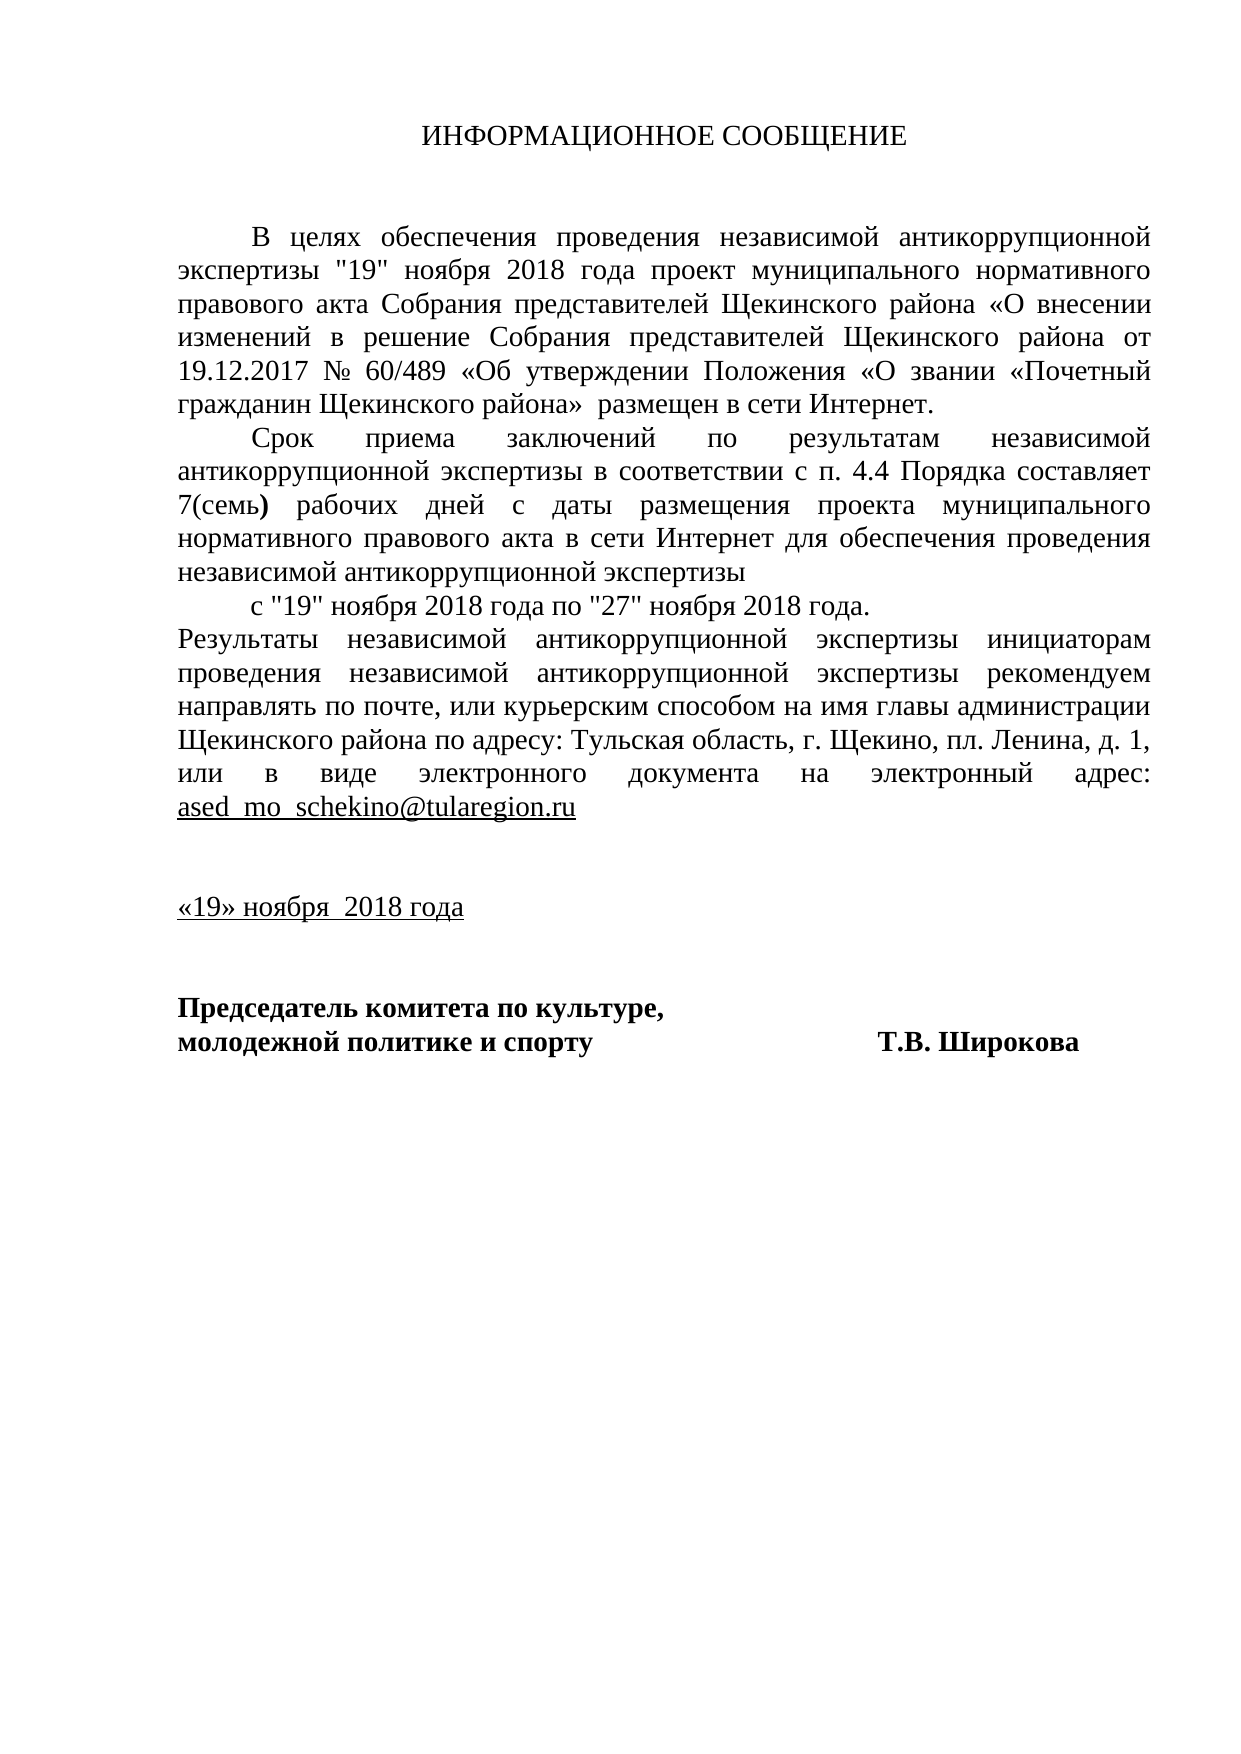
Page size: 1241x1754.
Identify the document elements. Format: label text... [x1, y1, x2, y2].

text В целях обеспечения проведения независимой антикоррупционной экспертизы "19" ноября 2018 года проект муниципального нормативного правового акта Собрания представителей Щекинского района «О внесении изменений в решение Собрания представителей Щекинского района от 19.12.2017 № 60/489 «Об утверждении Положения «О звании «Почетный гражданин Щекинского района» размещен в сети Интернет. [177, 219, 1152, 420]
text Срок приема заключений по результатам независимой антикоррупционной экспертизы в соответствии с п. 4.4 Порядка составляет 7(семь) рабочих дней с даты размещения проекта муниципального нормативного правового акта в сети Интернет для обеспечения проведения независимой антикоррупционной экспертизы [177, 420, 1152, 588]
text молодежной политике и спорту Т.В. Широкова [177, 1024, 1152, 1057]
text с "19" ноября 2018 года по "27" ноября 2018 года. [177, 588, 1152, 621]
text ИНФОРМАЦИОННОЕ СООБЩЕНИЕ [177, 118, 1152, 152]
text Результаты независимой антикоррупционной экспертизы инициаторам проведения независимой антикоррупционной экспертизы рекомендуем направлять по почте, или курьерским способом на имя главы администрации Щекинского района по адресу: Тульская область, г. Щекино, пл. Ленина, д. 1, или в виде электронного документа на электронный адрес: ased_mo_schekino@tularegion.ru [177, 621, 1152, 822]
text «19» ноября 2018 года [177, 889, 1152, 923]
text Председатель комитета по культуре, [177, 990, 1152, 1024]
